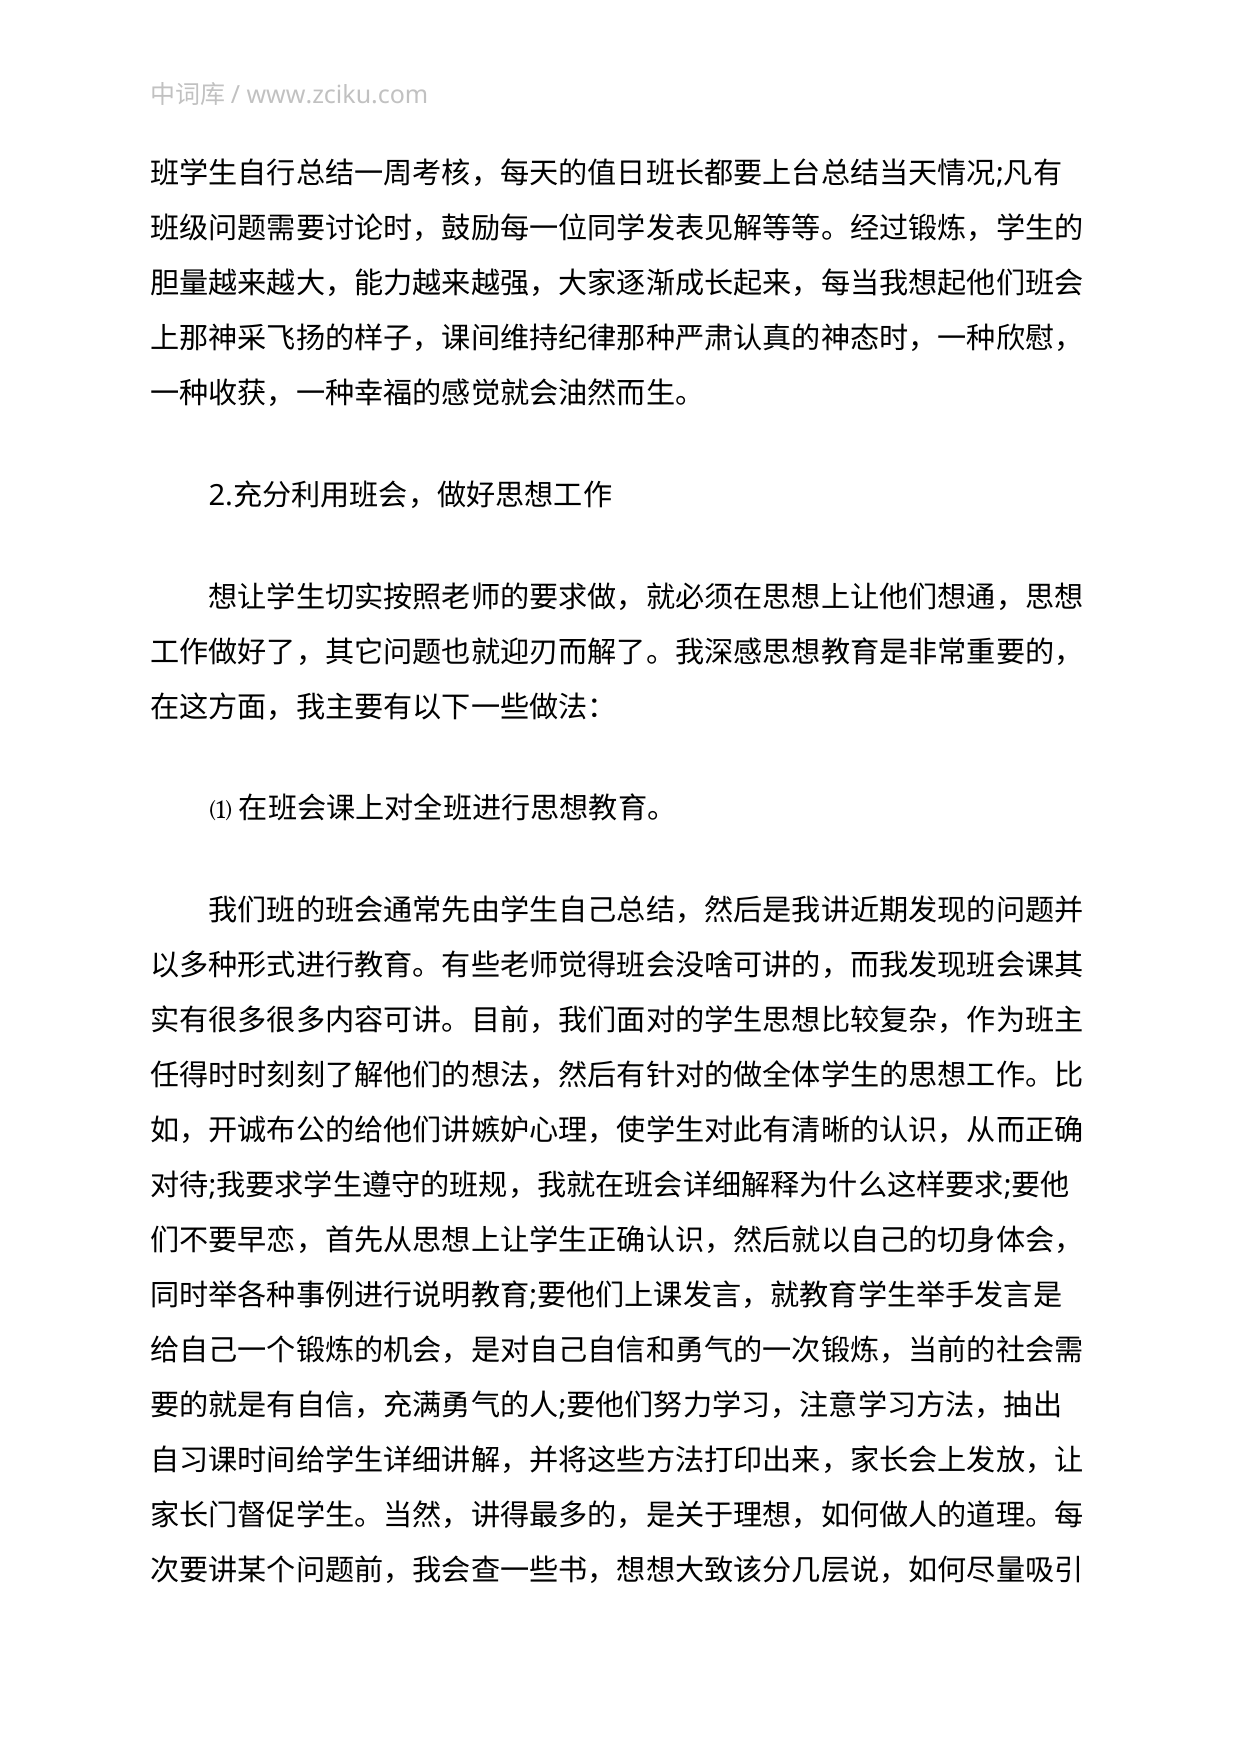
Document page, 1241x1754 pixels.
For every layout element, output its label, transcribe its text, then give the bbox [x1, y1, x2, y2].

text 2.充分利用班会，做好思想工作 [150, 471, 1090, 514]
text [150, 887, 1090, 1588]
text ⑴在班会课上对全班进行思想教育。 [150, 785, 1090, 827]
text 想让学生切实按照老师的要求做，就必须在思想上让他们想通，思想工作做好了，其它问题也就迎刃而解了。我深感思想教育是非常重要的，在这方面，我主要有以下一些做法： [150, 573, 1090, 726]
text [150, 150, 1090, 412]
